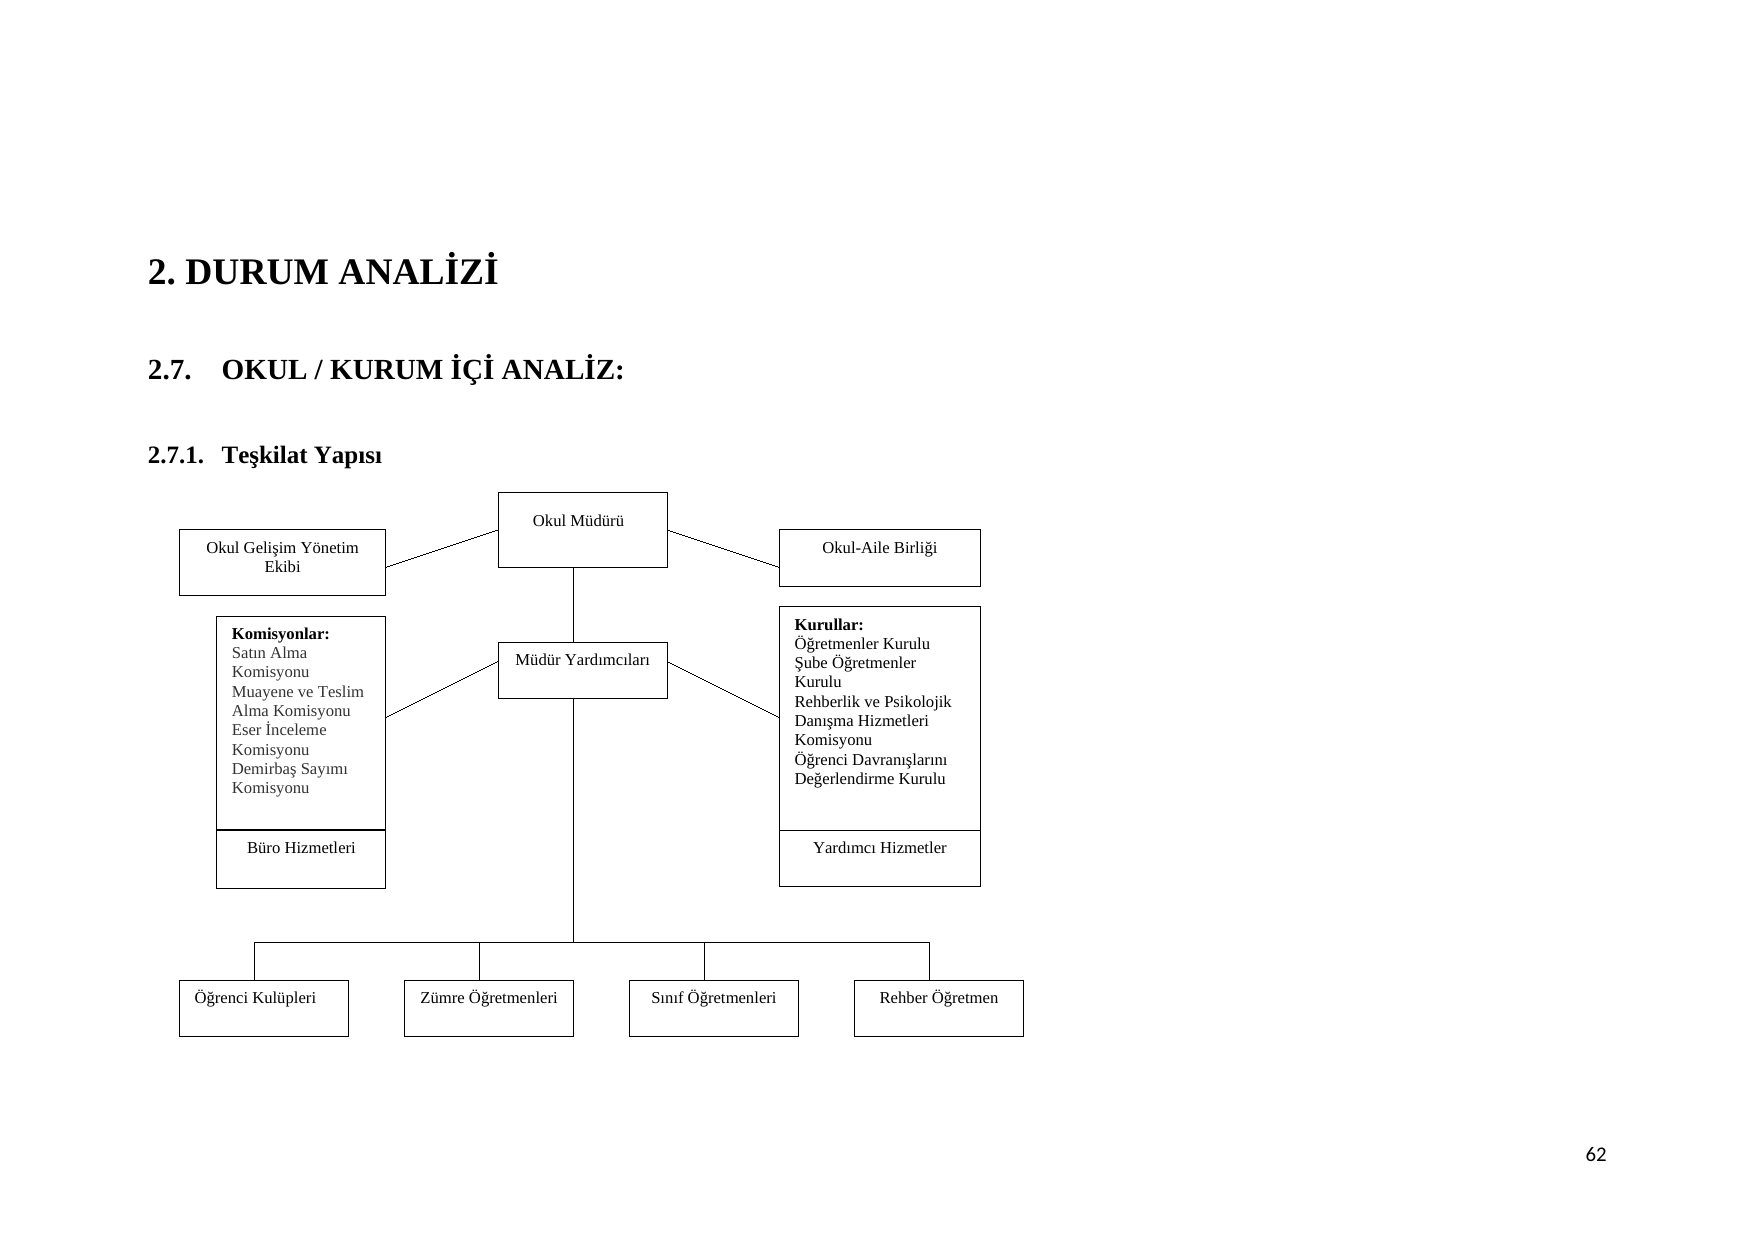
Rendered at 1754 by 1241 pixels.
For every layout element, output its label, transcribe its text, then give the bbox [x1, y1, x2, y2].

subtitle 2. DURUM ANALİZİ [148, 250, 1606, 293]
subtitle 2.7. OKUL / KURUM İÇİ ANALİZ: [148, 352, 1606, 386]
text 2.7.1. Teşkilat Yapısı [148, 440, 1606, 468]
